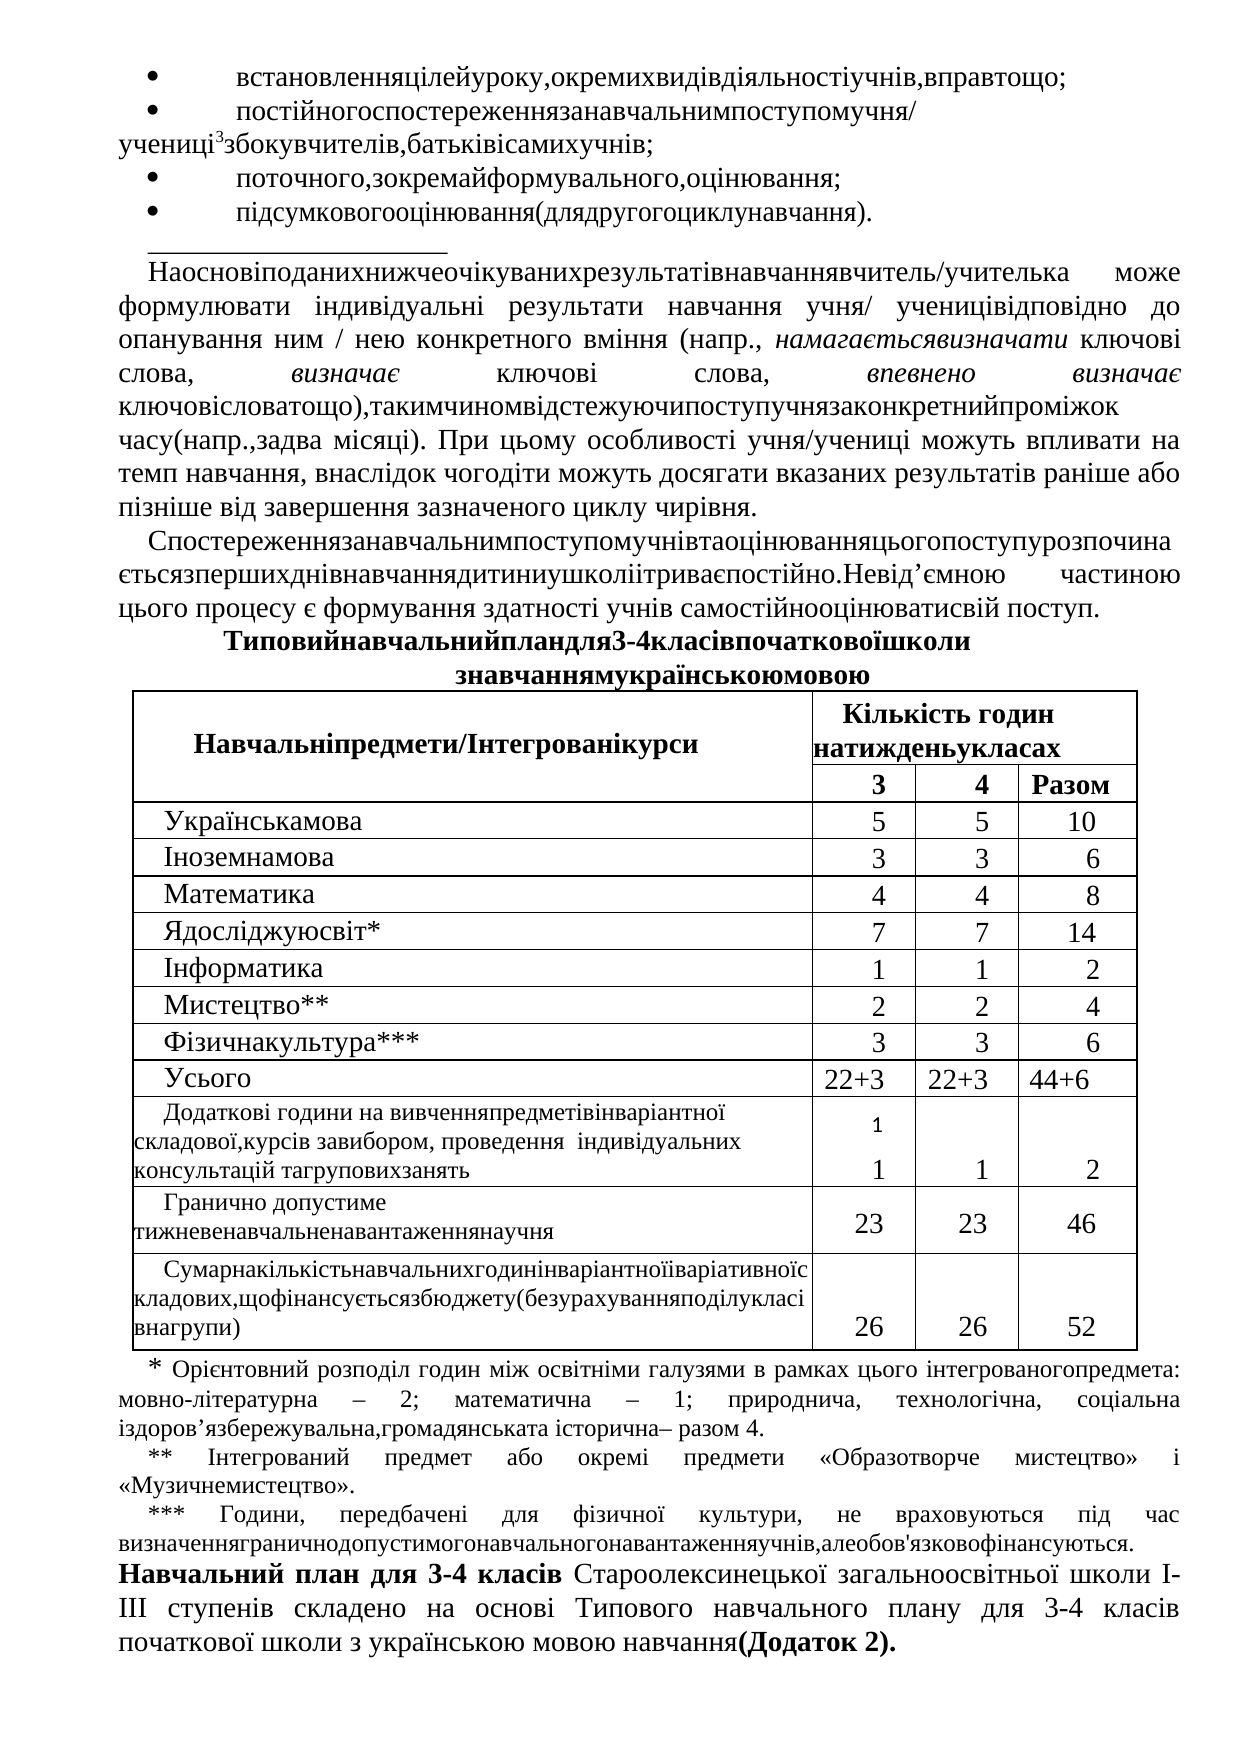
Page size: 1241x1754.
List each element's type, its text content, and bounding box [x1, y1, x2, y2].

table_cell Інформатика [134, 950, 812, 986]
text ** Інтегрований предмет або окремі предмети «Образотворче мистецтво» і «Музичнемистецтво». [118, 1442, 1181, 1499]
text Спостереженнязанавчальнимпоступомучнівтаоцінюванняцьогопоступурозпочинаєтьсязпершихднівнавчаннядитиниушколіітриваєпостійно.Невід’ємною частиною цього процесу є формування здатності учнів самостійнооцінюватисвій поступ. [118, 523, 1181, 623]
table_cell 22+3 [813, 1061, 915, 1096]
table_header Кількість годин натижденьукласах [813, 692, 1136, 763]
table_cell Усього [134, 1061, 812, 1096]
table_cell 6 [1019, 1024, 1136, 1059]
table_cell 26 [813, 1254, 915, 1349]
table_cell Іноземнамова [134, 839, 812, 875]
text * Орієнтовний розподіл годин між освітніми галузями в рамках цього інтегрованогопредмета: мовно-літературна – 2; математична – 1; природнича, технологічна, соціальна іздоров’язбережувальна,громадянськата історична– разом 4. [118, 1351, 1181, 1442]
text Наосновіподанихнижчеочікуванихрезультатівнавчаннявчитель/учителька може формулювати індивідуальні результати навчання учня/ ученицівідповідно до опанування ним / нею конкретного вміння (напр., намагаєтьсявизначати ключові слова, визначає ключові слова, впевнено визначає ключовісловатощо),такимчиномвідстежуючипоступучнязаконкретнийпроміжок часу(напр.,задва місяці). При цьому особливості учня/учениці можуть впливати на темп навчання, внаслідок чогодіти можуть досягати вказаних результатів раніше або пізніше від завершення зазначеного циклу чирівня. [118, 227, 1181, 522]
table_cell 46 [1019, 1187, 1136, 1252]
table_cell 4 [813, 877, 915, 912]
table_cell Додаткові години на вивченняпредметівінваріантної складової,курсів завибором, проведення індивідуальних консультацій тагруповихзанять [134, 1097, 812, 1186]
table_cell 2 [1019, 950, 1136, 986]
table_cell 10 [1019, 803, 1136, 838]
table_cell Разом [1019, 765, 1136, 801]
list підсумковогооцінювання(длядругогоциклунавчання). [118, 194, 1181, 227]
list поточного,зокремайформувального,оцінювання; [118, 160, 1181, 194]
table_header Навчальніпредмети/Інтегрованікурси [134, 692, 812, 801]
list постійногоспостереженнязанавчальнимпоступомучня/учениці3збокувчителів,батьківісамихучнів; [118, 93, 1181, 160]
table_cell 5 [916, 803, 1018, 838]
table_cell 1 [916, 1097, 1018, 1186]
table_cell 5 [813, 803, 915, 838]
list встановленняцілейуроку,окремихвидівдіяльностіучнів,вправтощо; [118, 59, 1181, 93]
table_cell 4 [916, 877, 1018, 912]
table_cell 6 [1019, 839, 1136, 875]
table_cell 3 [916, 1024, 1018, 1059]
table_cell Гранично допустиме тижневенавчальненавантаженнянаучня [134, 1187, 812, 1252]
table_cell 2 [916, 987, 1018, 1022]
table_cell 1 [813, 1097, 915, 1186]
table_cell 1 [916, 950, 1018, 986]
table_cell 52 [1019, 1254, 1136, 1349]
table_cell Мистецтво** [134, 987, 812, 1022]
table_cell 3 [813, 1024, 915, 1059]
table_cell 26 [916, 1254, 1018, 1349]
table_cell 23 [916, 1187, 1018, 1252]
table_cell 3 [813, 765, 915, 801]
table_cell Сумарнакількістьнавчальнихгодинінваріантноїіваріативноїскладових,щофінансуєтьсязбюджету(безурахуванняподілукласівнагрупи) [134, 1254, 812, 1349]
text Типовийнавчальнийпландля3-4класівпочатковоїшколи [118, 623, 1046, 657]
text Навчальний план для 3-4 класів Староолексинецької загальноосвітньої школи І-ІІІ ступенів складено на основі Типового навчального плану для 3-4 класів початкової школи з українською мовою навчання(Додаток 2). [118, 1557, 1181, 1657]
table_cell Математика [134, 877, 812, 912]
table_cell 4 [916, 765, 1018, 801]
table_cell 22+3 [916, 1061, 1018, 1096]
text знавчаннямукраїнськоюмовою [118, 657, 1178, 690]
table_cell 8 [1019, 877, 1136, 912]
table_cell 7 [916, 913, 1018, 948]
table_cell 23 [813, 1187, 915, 1252]
table_cell 2 [813, 987, 915, 1022]
table_cell Фізичнакультура*** [134, 1024, 812, 1059]
table_cell 2 [1019, 1097, 1136, 1186]
table_cell Ядосліджуюсвіт* [134, 913, 812, 948]
table_cell 7 [813, 913, 915, 948]
table_cell 14 [1019, 913, 1136, 948]
table_cell Українськамова [134, 803, 812, 838]
table_cell 1 [813, 950, 915, 986]
table_cell 3 [813, 839, 915, 875]
table_cell 4 [1019, 987, 1136, 1022]
text *** Години, передбачені для фізичної культури, не враховуються під час визначенняграничнодопустимогонавчальногонавантаженняучнів,алеобов'язковофінансуються. [118, 1499, 1181, 1557]
table_cell 3 [916, 839, 1018, 875]
table_cell 44+6 [1019, 1061, 1136, 1096]
